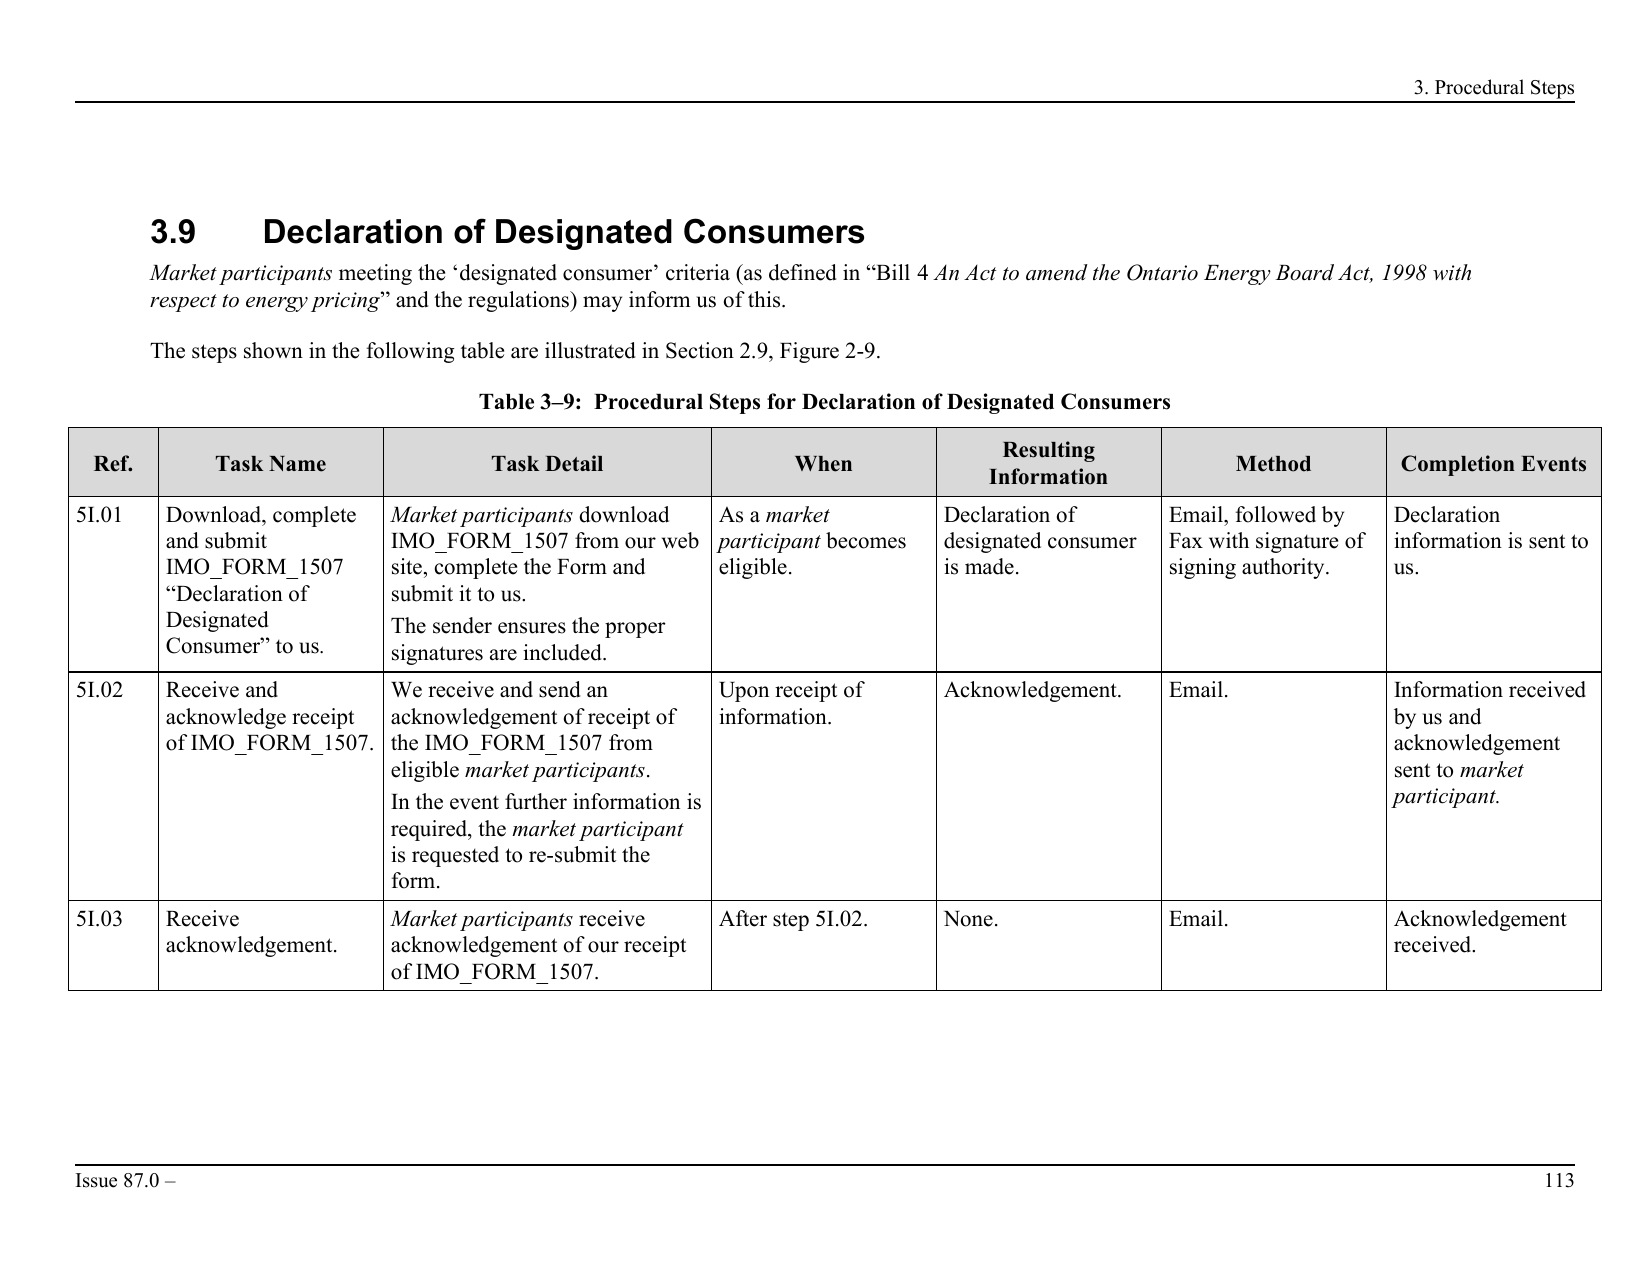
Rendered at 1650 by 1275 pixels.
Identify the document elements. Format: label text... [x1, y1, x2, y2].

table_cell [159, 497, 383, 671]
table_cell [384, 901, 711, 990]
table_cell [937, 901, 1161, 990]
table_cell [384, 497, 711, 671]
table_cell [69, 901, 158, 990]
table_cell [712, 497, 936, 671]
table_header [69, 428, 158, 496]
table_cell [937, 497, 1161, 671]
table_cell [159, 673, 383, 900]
subtitle Declaration of Designated Consumers [150, 212, 1500, 251]
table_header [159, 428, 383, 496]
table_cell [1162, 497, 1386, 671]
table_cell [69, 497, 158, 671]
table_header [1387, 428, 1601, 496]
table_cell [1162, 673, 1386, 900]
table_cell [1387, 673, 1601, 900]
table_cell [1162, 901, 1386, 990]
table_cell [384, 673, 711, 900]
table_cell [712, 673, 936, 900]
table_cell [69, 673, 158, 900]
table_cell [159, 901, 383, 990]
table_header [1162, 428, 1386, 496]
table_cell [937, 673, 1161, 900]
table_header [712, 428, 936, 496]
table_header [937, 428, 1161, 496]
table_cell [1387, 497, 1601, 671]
text The steps shown in the following table are illustrated in Section 2.9, Figure 2-9. [150, 337, 1500, 363]
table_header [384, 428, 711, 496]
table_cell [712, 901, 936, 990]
text Table 3–9: Procedural Steps for Declaration of Designated Consumers [150, 388, 1500, 415]
text Market participants meeting the ‘designated consumer’ criteria (as defined in “Bill 4 An Act to amend the Ontario Energy Board Act, 1998 with respect to energy pricing” and the regulations) may inform us of this. [150, 259, 1500, 312]
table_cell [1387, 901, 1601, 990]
